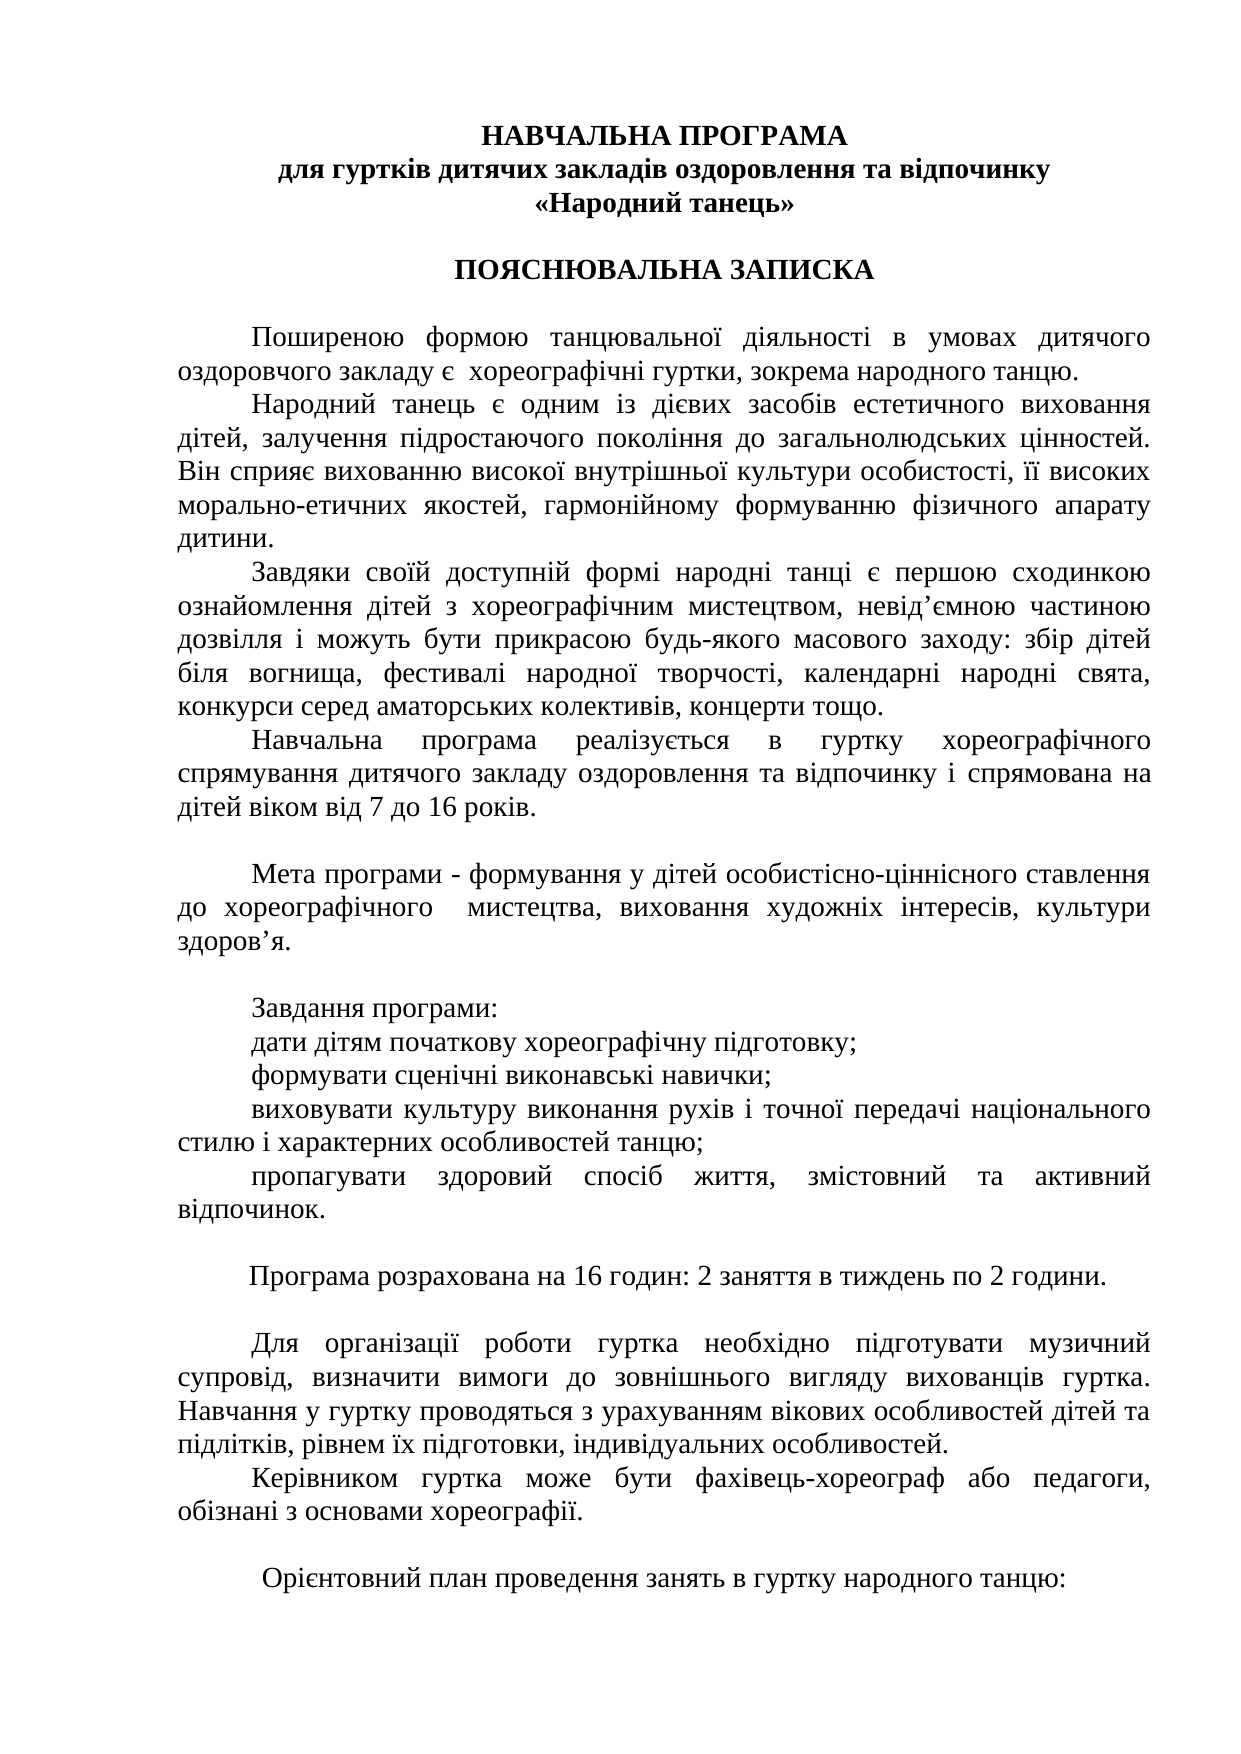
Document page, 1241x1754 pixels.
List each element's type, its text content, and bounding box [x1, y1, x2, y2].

text «Народний танець» [177, 185, 1152, 219]
text формувати сценічні виконавські навички; [177, 1057, 1152, 1091]
text Завдання програми: [177, 990, 1152, 1024]
text Для організації роботи гуртка необхідно підготувати музичний супровід, визначити вимоги до зовнішнього вигляду вихованців гуртка. Навчання у гуртку проводяться з урахуванням вікових особливостей дітей та підлітків, рівнем їх підготовки, індивідуальних особливостей. [177, 1326, 1152, 1460]
text НАВЧАЛЬНА ПРОГРАМА [177, 118, 1152, 152]
text виховувати культуру виконання рухів і точної передачі національного стилю і характерних особливостей танцю; [177, 1091, 1152, 1158]
text Мета програми - формування у дітей особистісно-ціннісного ставлення до хореографічного мистецтва, виховання художніх інтересів, культури здоров’я. [177, 856, 1152, 957]
text Поширеною формою танцювальної діяльності в умовах дитячого оздоровчого закладу є хореографічні гуртки, зокрема народного танцю. [177, 319, 1152, 386]
text Навчальна програма реалізується в гуртку хореографічного спрямування дитячого закладу оздоровлення та відпочинку і спрямована на дітей віком від 7 до 16 років. [177, 722, 1152, 822]
text ПОЯСНЮВАЛЬНА ЗАПИСКА [177, 252, 1152, 286]
text Завдяки своїй доступній формі народні танці є першою сходинкою ознайомлення дітей з хореографічним мистецтвом, невід’ємною частиною дозвілля і можуть бути прикрасою будь-якого масового заходу: збір дітей біля вогнища, фестивалі народної творчості, календарні народні свята, конкурси серед аматорських колективів, концерти тощо. [177, 554, 1152, 722]
text Орієнтовний план проведення занять в гуртку народного танцю: [177, 1560, 1152, 1594]
text Керівником гуртка може бути фахівець-хореограф або педагоги, обізнані з основами хореографії. [177, 1460, 1152, 1527]
text пропагувати здоровий спосіб життя, змістовний та активний відпочинок. [177, 1158, 1152, 1225]
text дати дітям початкову хореографічну підготовку; [177, 1024, 1152, 1057]
text для гуртків дитячих закладів оздоровлення та відпочинку [177, 152, 1152, 185]
text Програма розрахована на 16 годин: 2 заняття в тиждень по 2 години. [249, 1258, 1152, 1292]
text Народний танець є одним із дієвих засобів естетичного виховання дітей, залучення підростаючого покоління до загальнолюдських цінностей. Він сприяє вихованню високої внутрішньої культури особистості, її високих морально-етичних якостей, гармонійному формуванню фізичного апарату дитини. [177, 386, 1152, 554]
